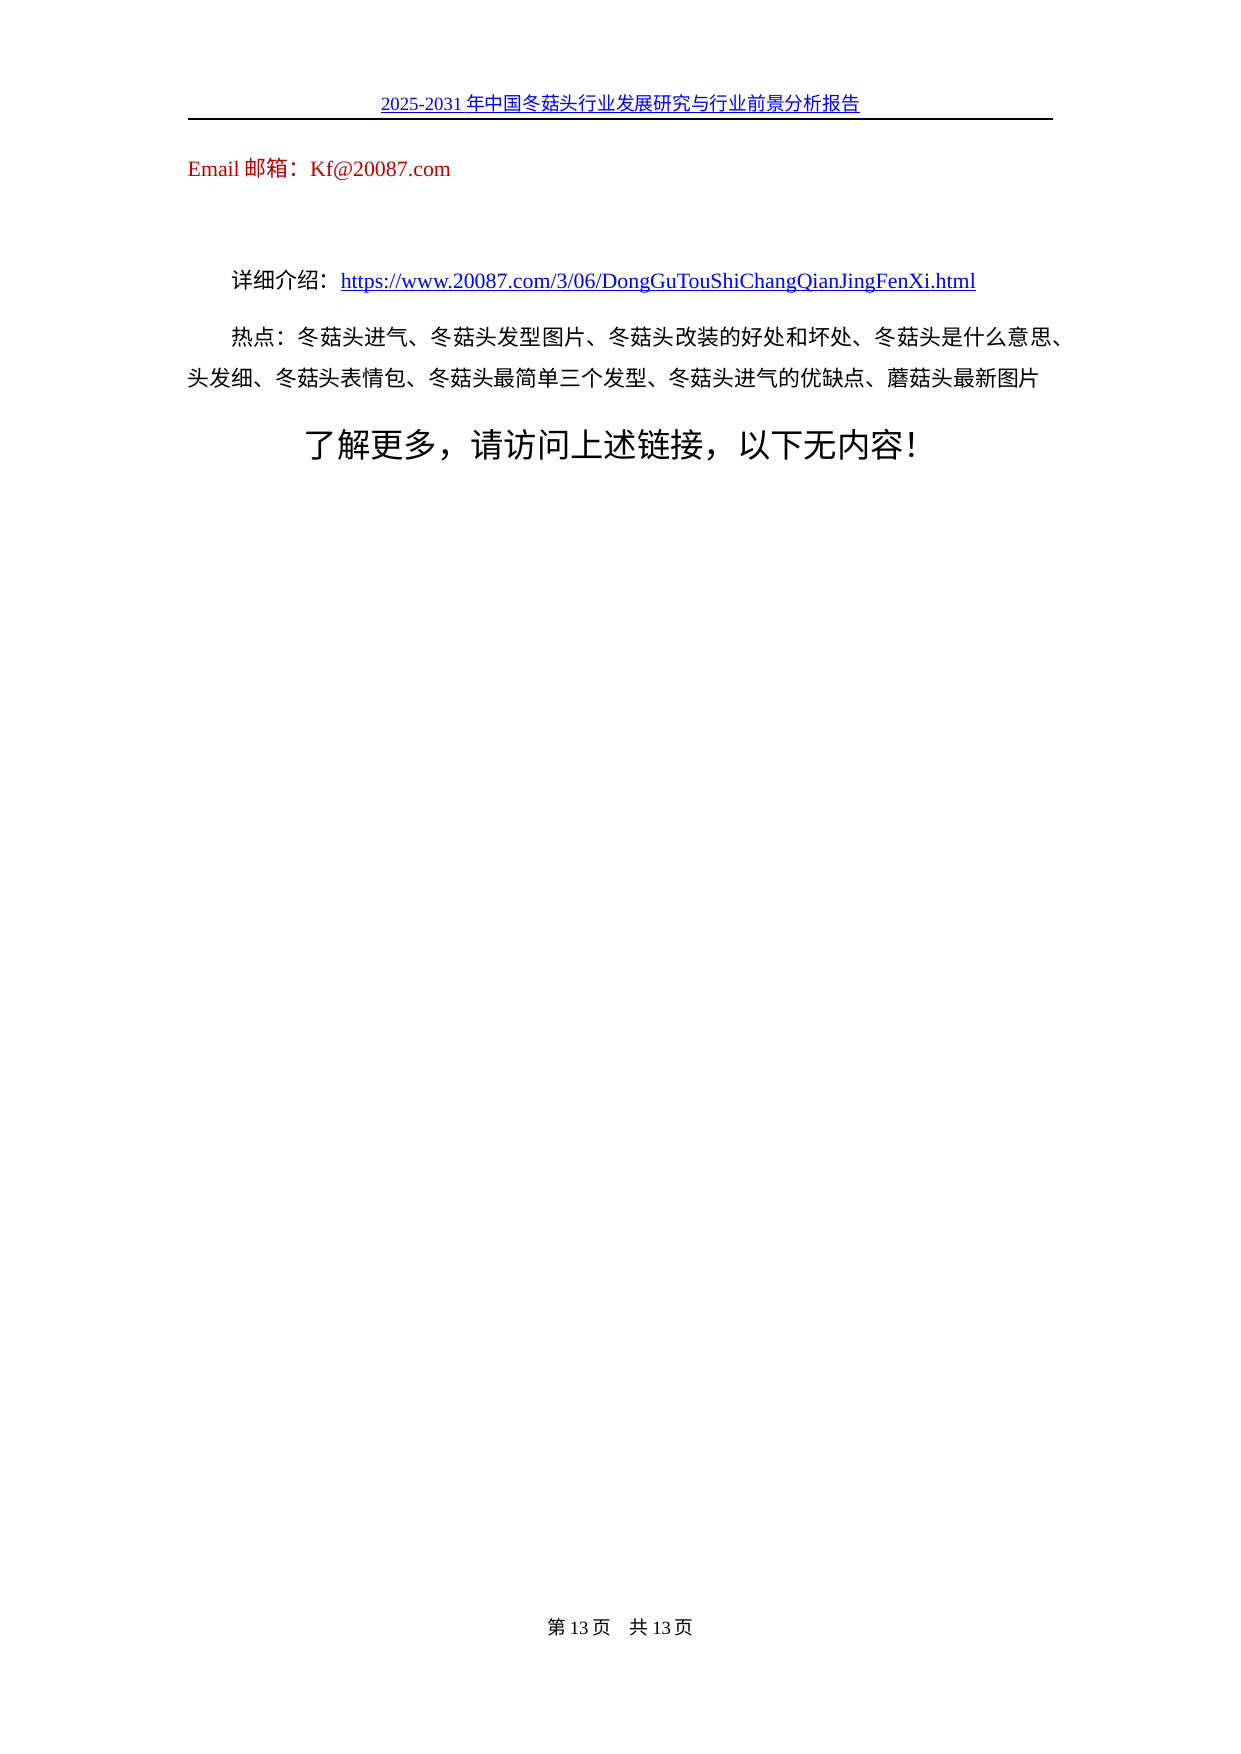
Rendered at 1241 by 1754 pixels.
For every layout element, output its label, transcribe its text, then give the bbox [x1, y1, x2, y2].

text 详细介绍：https://www.20087.com/3/06/DongGuTouShiChangQianJingFenXi.html [187, 263, 1053, 296]
text 热点：冬菇头进气、冬菇头发型图片、冬菇头改装的好处和坏处、冬菇头是什么意思、头发细、冬菇头表情包、冬菇头最简单三个发型、冬菇头进气的优缺点、蘑菇头最新图片 [187, 320, 1053, 393]
text Email邮箱：Kf@20087.com [187, 150, 1053, 183]
title 了解更多，请访问上述链接，以下无内容！ [187, 411, 1053, 476]
